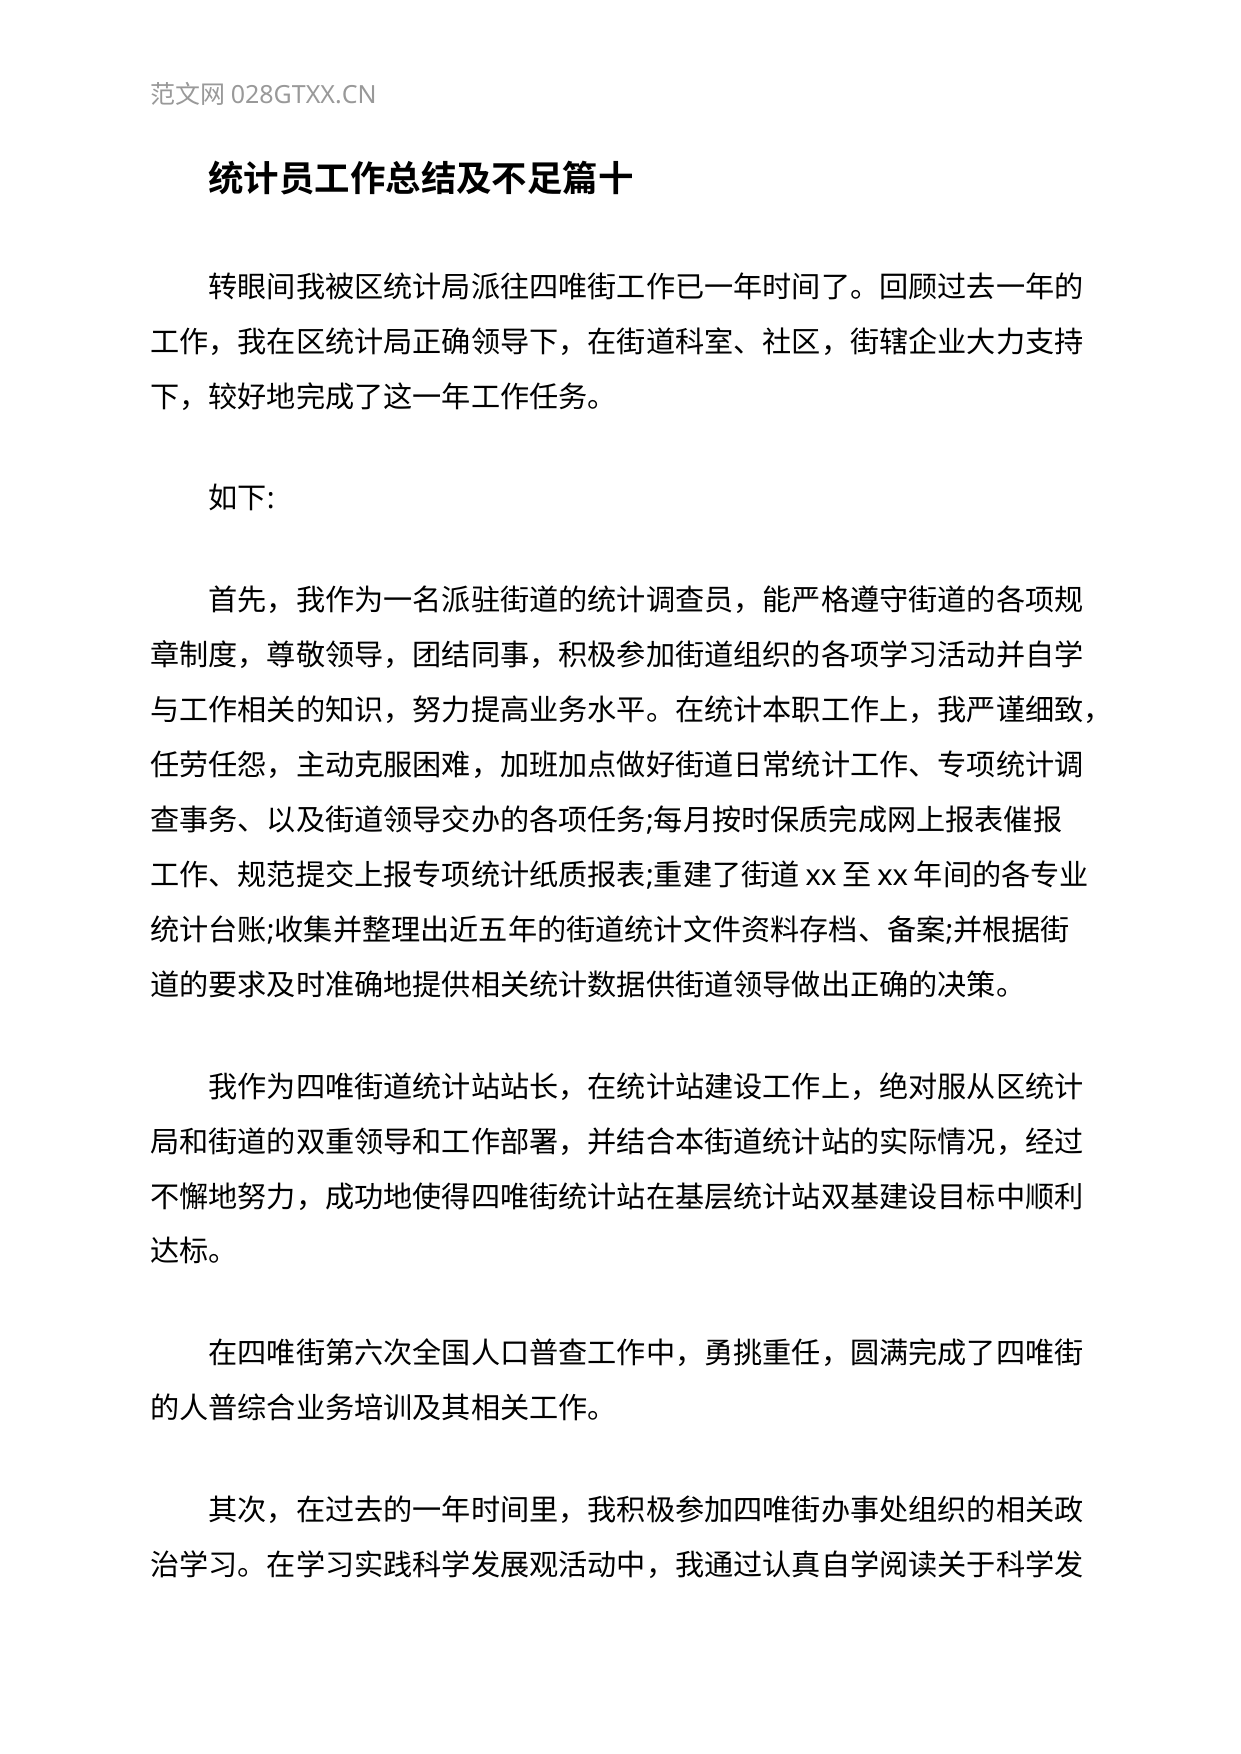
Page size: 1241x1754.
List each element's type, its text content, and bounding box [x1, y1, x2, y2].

text 首先，我作为一名派驻街道的统计调查员，能严格遵守街道的各项规章制度，尊敬领导，团结同事，积极参加街道组织的各项学习活动并自学与工作相关的知识，努力提高业务水平。在统计本职工作上，我严谨细致，任劳任怨，主动克服困难，加班加点做好街道日常统计工作、专项统计调查事务、以及街道领导交办的各项任务;每月按时保质完成网上报表催报工作、规范提交上报专项统计纸质报表;重建了街道xx至xx年间的各专业统计台账;收集并整理出近五年的街道统计文件资料存档、备案;并根据街道的要求及时准确地提供相关统计数据供街道领导做出正确的决策。 [150, 577, 1090, 1004]
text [150, 1486, 1090, 1584]
text 在四唯街第六次全国人口普查工作中，勇挑重任，圆满完成了四唯街的人普综合业务培训及其相关工作。 [150, 1330, 1090, 1427]
text 转眼间我被区统计局派往四唯街工作已一年时间了。回顾过去一年的工作，我在区统计局正确领导下，在街道科室、社区，街辖企业大力支持下，较好地完成了这一年工作任务。 [150, 263, 1090, 416]
text 我作为四唯街道统计站站长，在统计站建设工作上，绝对服从区统计局和街道的双重领导和工作部署，并结合本街道统计站的实际情况，经过不懈地努力，成功地使得四唯街统计站在基层统计站双基建设目标中顺利达标。 [150, 1063, 1090, 1270]
text 统计员工作总结及不足篇十 [150, 150, 1090, 201]
text 如下: [150, 475, 1090, 517]
